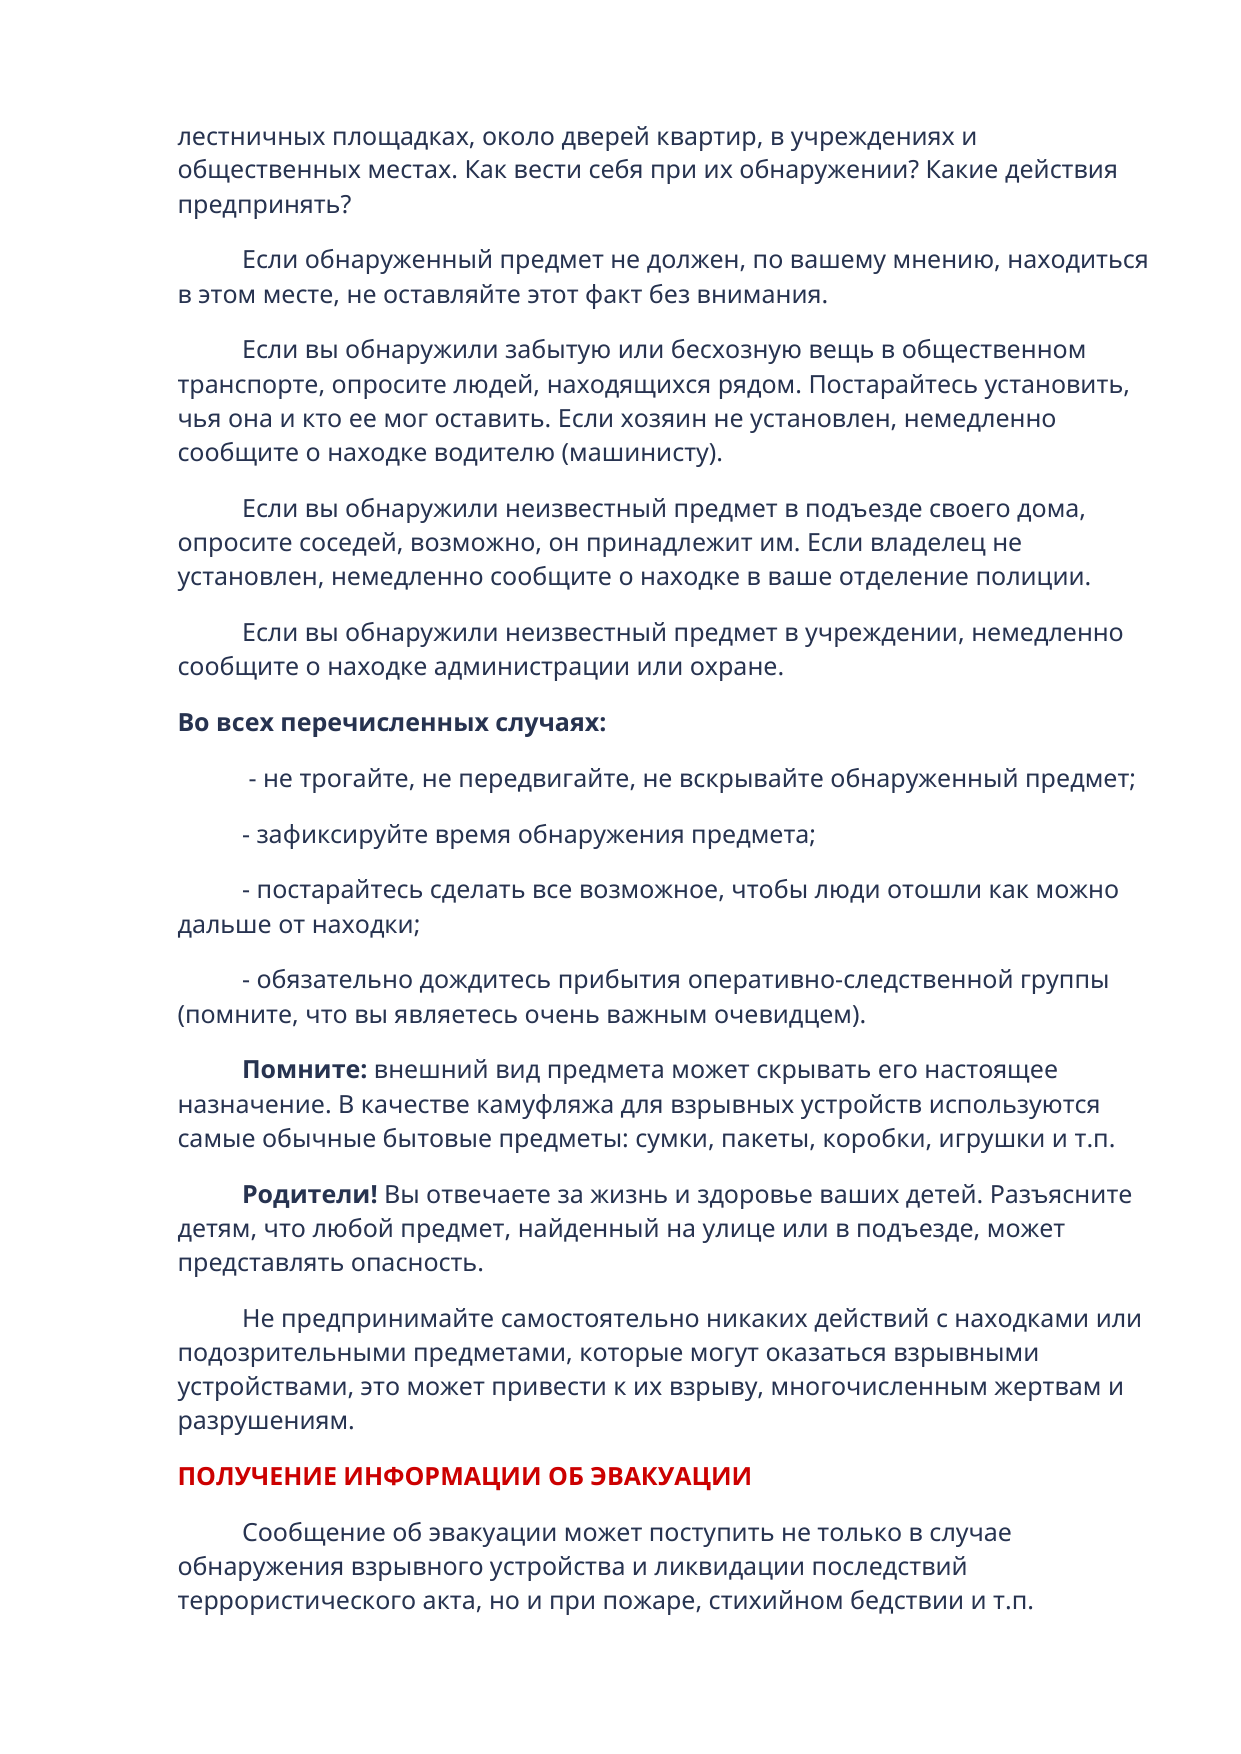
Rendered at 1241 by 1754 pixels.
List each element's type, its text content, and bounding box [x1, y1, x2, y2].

text Не предпринимайте самостоятельно никаких действий с находками или подозрительными предметами, которые могут оказаться взрывными устройствами, это может привести к их взрыву, многочисленным жертвам и разрушениям. [177, 1300, 1152, 1437]
text - постарайтесь сделать все возможное, чтобы люди отошли как можно дальше от находки; [177, 872, 1152, 940]
text Если обнаруженный предмет не должен, по вашему мнению, находиться в этом месте, не оставляйте этот факт без внимания. [177, 242, 1152, 310]
text Если вы обнаружили забытую или бесхозную вещь в общественном транспорте, опросите людей, находящихся рядом. Постарайтесь установить, чья она и кто ее мог оставить. Если хозяин не установлен, немедленно сообщите о находке водителю (машинисту). [177, 332, 1152, 468]
text ПОЛУЧЕНИЕ ИНФОРМАЦИИ ОБ ЭВАКУАЦИИ [177, 1458, 1152, 1492]
text Сообщение об эвакуации может поступить не только в случае обнаружения взрывного устройства и ликвидации последствий террористического акта, но и при пожаре, стихийном бедствии и т.п. [177, 1514, 1152, 1617]
text - обязательно дождитесь прибытия оперативно-следственной группы (помните, что вы являетесь очень важным очевидцем). [177, 962, 1152, 1030]
text Если вы обнаружили неизвестный предмет в подъезде своего дома, опросите соседей, возможно, он принадлежит им. Если владелец не установлен, немедленно сообщите о находке в ваше отделение полиции. [177, 490, 1152, 592]
text Родители! Вы отвечаете за жизнь и здоровье ваших детей. Разъясните детям, что любой предмет, найденный на улице или в подъезде, может представлять опасность. [177, 1176, 1152, 1278]
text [177, 118, 1152, 220]
text Помните: внешний вид предмета может скрывать его настоящее назначение. В качестве камуфляжа для взрывных устройств используются самые обычные бытовые предметы: сумки, пакеты, коробки, игрушки и т.п. [177, 1052, 1152, 1154]
text Если вы обнаружили неизвестный предмет в учреждении, немедленно сообщите о находке администрации или охране. [177, 614, 1152, 682]
text Во всех перечисленных случаях: [177, 704, 1152, 738]
text - не трогайте, не передвигайте, не вскрывайте обнаруженный предмет; [177, 760, 1152, 794]
text - зафиксируйте время обнаружения предмета; [177, 816, 1152, 850]
